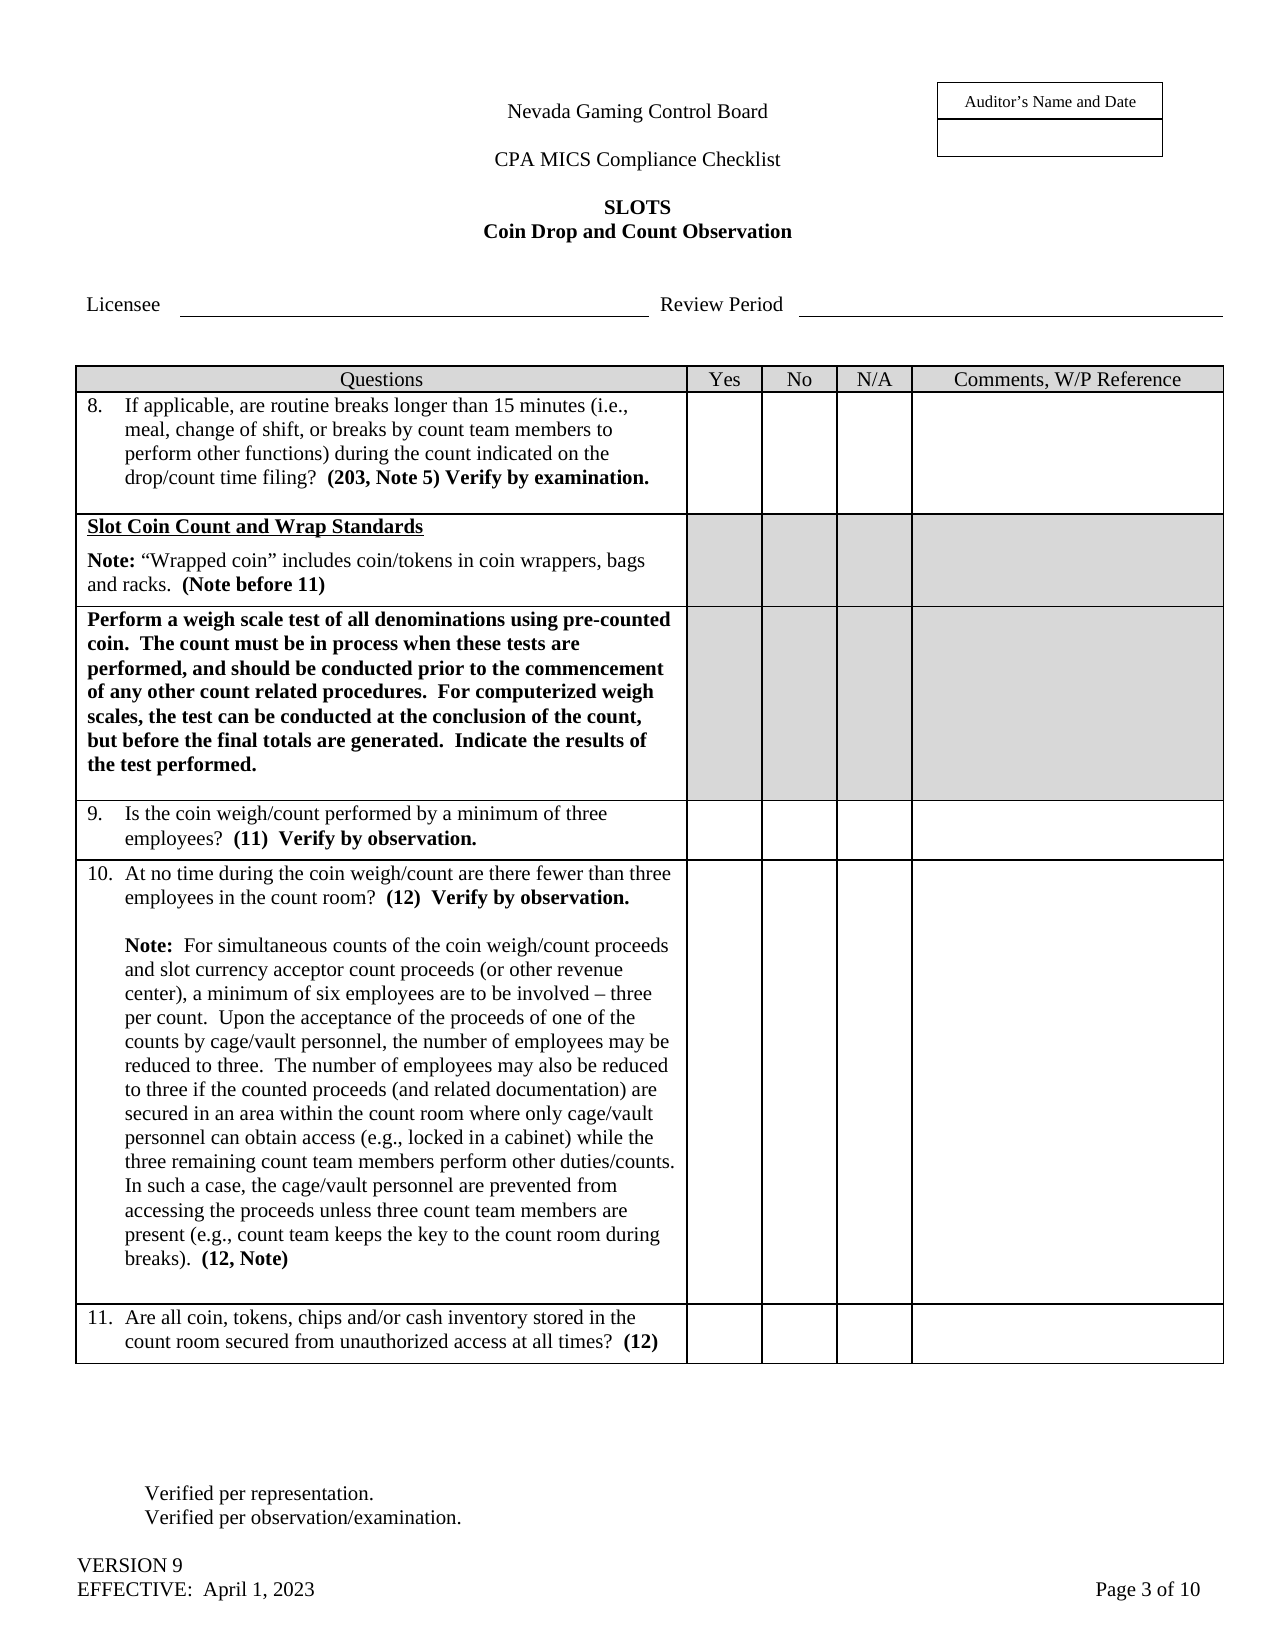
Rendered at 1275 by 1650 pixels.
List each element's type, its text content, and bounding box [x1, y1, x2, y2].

table_cell Is the coin weigh/count performed by a minimum of three employees? (11) Verify by observation. [77, 801, 686, 859]
table_cell [763, 1305, 836, 1363]
table_cell [763, 393, 836, 513]
table_header Yes [688, 367, 761, 391]
table_cell If applicable, are routine breaks longer than 15 minutes (i.e., meal, change of shift, or breaks by count team members to perform other functions) during the count indicated on the drop/count time filing? (203, Note 5) Verify by examination. [77, 393, 686, 513]
table_cell [913, 515, 1223, 606]
table_cell At no time during the coin weigh/count are there fewer than three employees in the count room? (12) Verify by observation. Note: For simultaneous counts of the coin weigh/count proceeds and slot currency acceptor count proceeds (or other revenue center), a minimum of six employees are to be involved – three per count. Upon the acceptance of the proceeds of one of the counts by cage/vault personnel, the number of employees may be reduced to three. The number of employees may also be reduced to three if the counted proceeds (and related documentation) are secured in an area within the count room where only cage/vault personnel can obtain access (e.g., locked in a cabinet) while the three remaining count team members perform other duties/counts. In such a case, the cage/vault personnel are prevented from accessing the proceeds unless three count team members are present (e.g., count team keeps the key to the count room during breaks). (12, Note) [77, 861, 686, 1303]
table_cell [688, 801, 761, 859]
table_cell [838, 1305, 911, 1363]
table_cell Slot Coin Count and Wrap Standards Note: “Wrapped coin” includes coin/tokens in coin wrappers, bags and racks. (Note before 11) [77, 515, 686, 606]
table_cell [688, 861, 761, 1303]
table_cell [688, 393, 761, 513]
table_cell Perform a weigh scale test of all denominations using pre-counted coin. The count must be in process when these tests are performed, and should be conducted prior to the commencement of any other count related procedures. For computerized weigh scales, the test can be conducted at the conclusion of the count, but before the final totals are generated. Indicate the results of the test performed. [77, 607, 686, 800]
table_header Questions [77, 367, 686, 391]
table_cell [913, 1305, 1223, 1363]
table_cell [913, 861, 1223, 1303]
table_cell [688, 515, 761, 606]
table_cell [688, 607, 761, 800]
table_cell [838, 801, 911, 859]
table_cell [838, 861, 911, 1303]
table_cell [838, 515, 911, 606]
table_cell Are all coin, tokens, chips and/or cash inventory stored in the count room secured from unauthorized access at all times? (12) [77, 1305, 686, 1363]
table_cell [913, 607, 1223, 800]
table_cell [913, 801, 1223, 859]
table_cell [763, 801, 836, 859]
table_cell [913, 393, 1223, 513]
table_cell [763, 607, 836, 800]
table_cell [838, 393, 911, 513]
table_header Comments, W/P Reference [913, 367, 1223, 391]
table_cell [763, 861, 836, 1303]
table_cell [688, 1305, 761, 1363]
table_cell [763, 515, 836, 606]
table_header No [763, 367, 836, 391]
table_cell [838, 607, 911, 800]
table_header N/A [838, 367, 911, 391]
